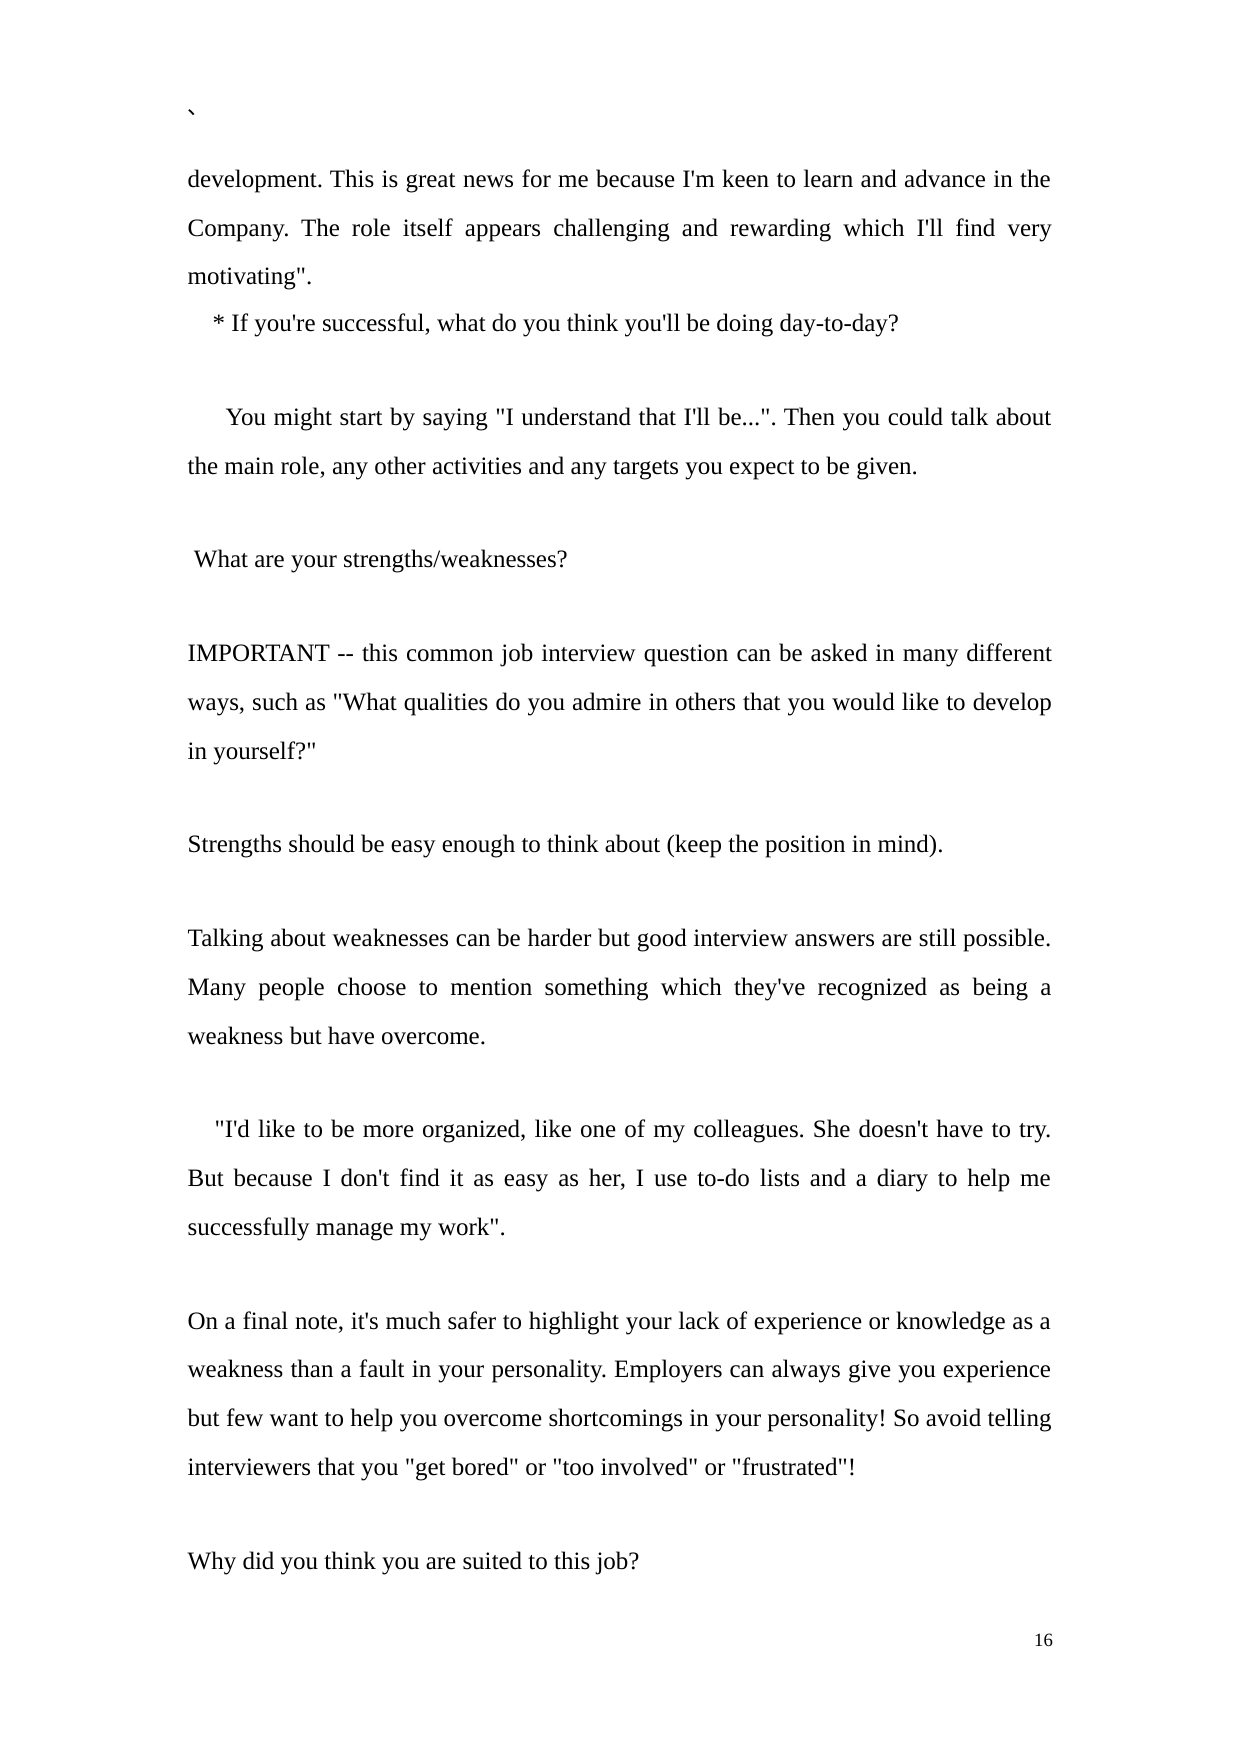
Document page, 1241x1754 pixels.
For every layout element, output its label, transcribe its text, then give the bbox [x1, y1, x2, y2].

text Talking about weaknesses can be harder but good interview answers are still possible. Many people choose to mention something which they've recognized as being a weakness but have overcome. [187, 921, 1053, 1051]
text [187, 162, 1053, 292]
text What are your strengths/weaknesses? [187, 543, 1053, 575]
text "I'd like to be more organized, like one of my colleagues. She doesn't have to try. But because I don't find it as easy as her, I use to-do lists and a diary to help me successfully manage my work". [187, 1113, 1053, 1243]
text Strengths should be easy enough to think about (keep the position in mind). [187, 828, 1053, 860]
text You might start by saying "I understand that I'll be...". Then you could talk about the main role, any other activities and any targets you expect to be given. [187, 400, 1053, 481]
text * If you're successful, what do you think you'll be doing day-to-day? [187, 306, 1053, 339]
text IMPORTANT -- this common job interview question can be asked in many different ways, such as "What qualities do you admire in others that you would like to develop in yourself?" [187, 636, 1053, 766]
text Why did you think you are suited to this job? [187, 1544, 1053, 1576]
text On a final note, it's much safer to highlight your lack of experience or knowledge as a weakness than a fault in your personality. Employers can always give you experience but few want to help you overcome shortcomings in your personality! So avoid telling interviewers that you "get bored" or "too involved" or "frustrated"! [187, 1304, 1053, 1483]
